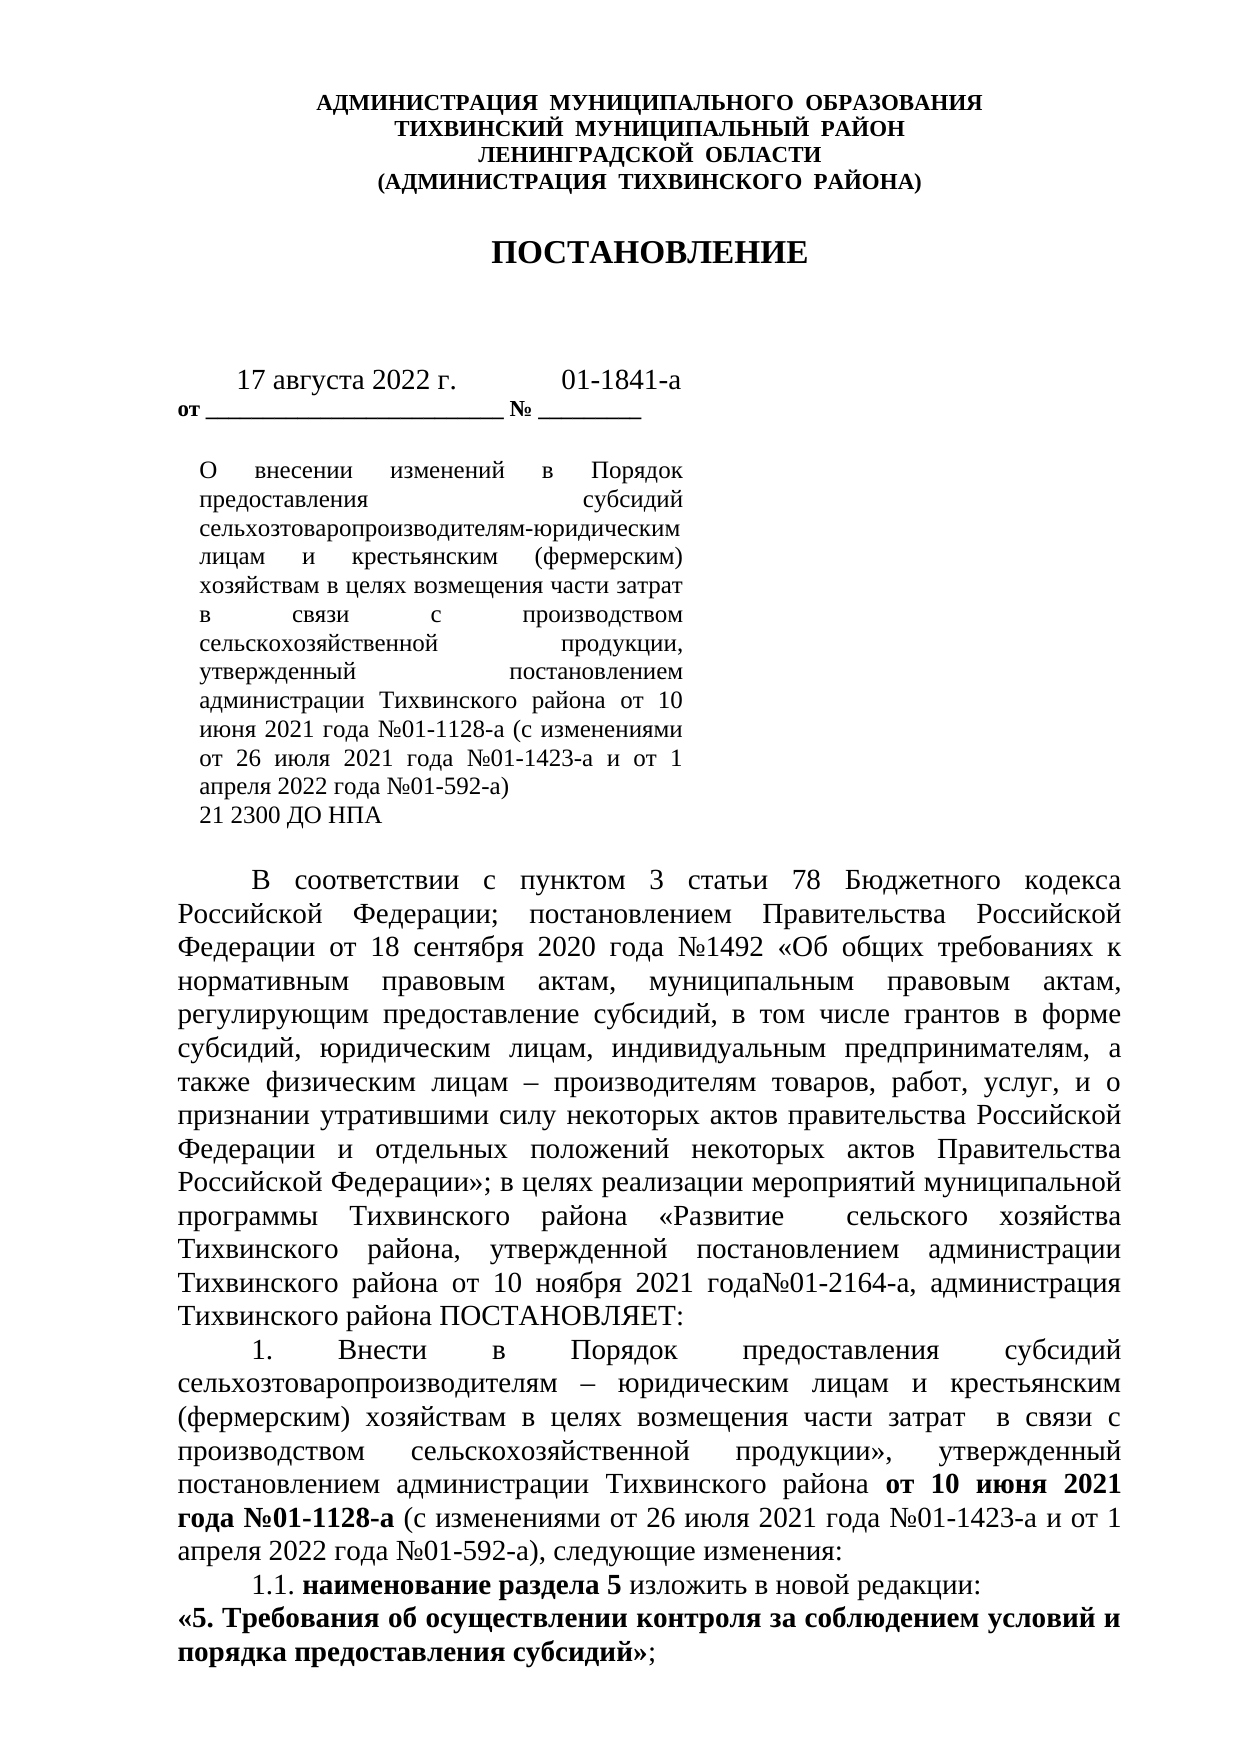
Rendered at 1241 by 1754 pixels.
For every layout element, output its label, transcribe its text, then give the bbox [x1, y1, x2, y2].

text 1. Внести в Порядок предоставления субсидий сельхозтоваропроизводителям – юридическим лицам и крестьянским (фермерским) хозяйствам в целях возмещения части затрат в связи с производством сельскохозяйственной продукции», утвержденный постановлением администрации Тихвинского района от 10 июня 2021 года №01-1128-а (с изменениями от 26 июля 2021 года №01-1423-а и от 1 апреля 2022 года №01-592-а), следующие изменения: [177, 1332, 1122, 1567]
text В соответствии с пунктом 3 статьи 78 Бюджетного кодекса Российской Федерации; постановлением Правительства Российской Федерации от 18 сентября 2020 года №1492 «Об общих требованиях к нормативным правовым актам, муниципальным правовым актам, регулирующим предоставление субсидий, в том числе грантов в форме субсидий, юридическим лицам, индивидуальным предпринимателям, а также физическим лицам – производителям товаров, работ, услуг, и о признании утратившими силу некоторых актов правительства Российской Федерации и отдельных положений некоторых актов Правительства Российской Федерации»; в целях реализации мероприятий муниципальной программы Тихвинского района «Развитие сельского хозяйства Тихвинского района, утвержденной постановлением администрации Тихвинского района от 10 ноября 2021 года№01-2164-а, администрация Тихвинского района ПОСТАНОВЛЯЕТ: [177, 862, 1122, 1332]
text ЛЕНИНГРАДСКОЙ ОБЛАСТИ [177, 141, 1122, 168]
text 17 августа 2022 г. 01-1841-а [177, 362, 1122, 395]
text «5. Требования об осуществлении контроля за соблюдением условий и порядка предоставления субсидий»; [177, 1600, 1122, 1667]
text 1.1. наименование раздела 5 изложить в новой редакции: [177, 1567, 1122, 1600]
text от __________________________ № _________ [177, 395, 1122, 422]
text (АДМИНИСТРАЦИЯ ТИХВИНСКОГО РАЙОНА) [177, 168, 1122, 194]
table_header #G0О внесении изменений в Порядок предоставления субсидий сельхозтоваропроизводителям-юридическим лицам и крестьянским (фермерским) хозяйствам в целях возмещения части затрат в связи с производством сельскохозяйственной продукции, утвержденный постановлением администрации Тихвинского района от 10 июня 2021 года №01-1128-а (с изменениями от 26 июля 2021 года №01-1423-а и от 1 апреля 2022 года №01-592-а) [188, 455, 694, 800]
table_cell 21 2300 ДО НПА [188, 800, 694, 829]
text ТИХВИНСКИЙ МУНИЦИПАЛЬНЫЙ РАЙОН [177, 115, 1122, 141]
subtitle АДМИНИСТРАЦИЯ МУНИЦИПАЛЬНОГО ОБРАЗОВАНИЯ [177, 89, 1122, 115]
text ПОСТАНОВЛЕНИЕ [177, 232, 1122, 271]
